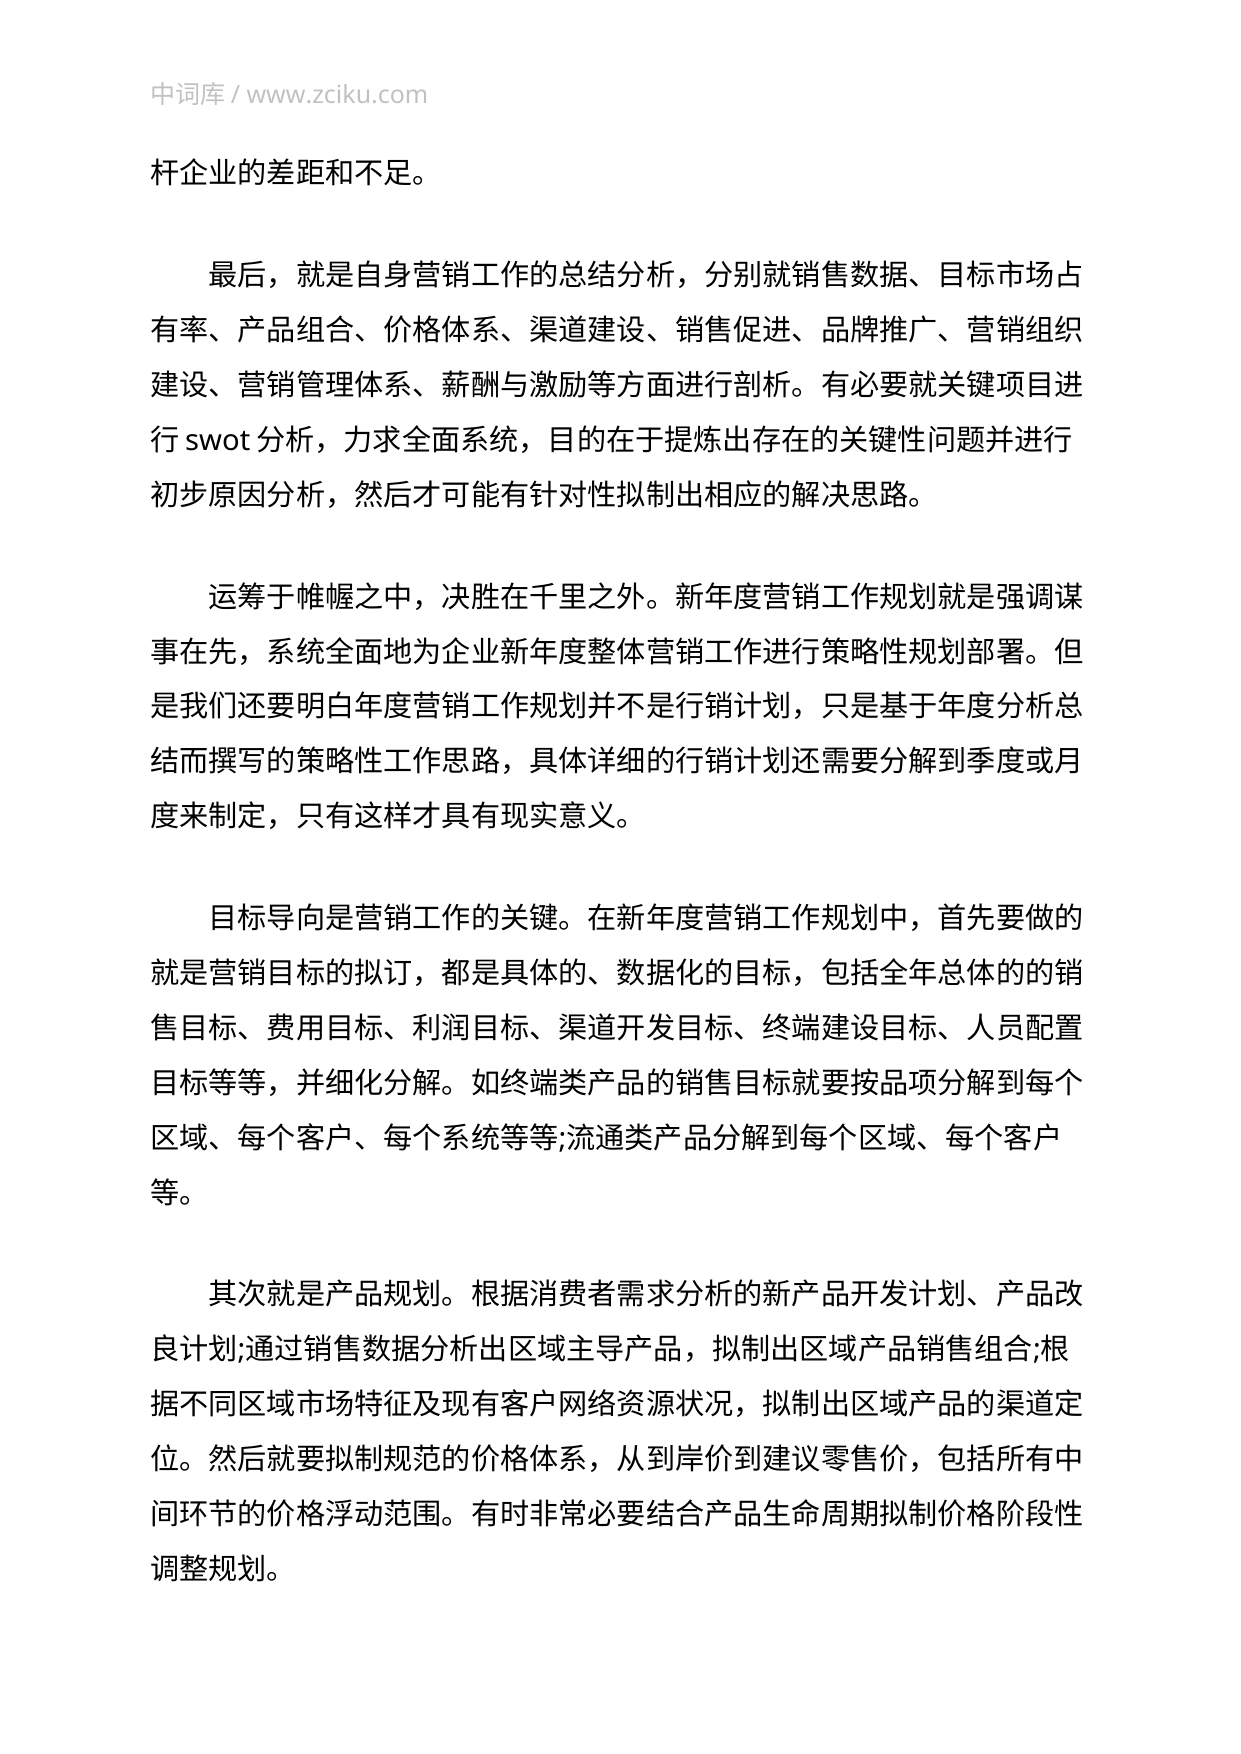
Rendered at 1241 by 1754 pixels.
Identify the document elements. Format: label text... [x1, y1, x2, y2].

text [150, 150, 1090, 192]
text 其次就是产品规划。根据消费者需求分析的新产品开发计划、产品改良计划;通过销售数据分析出区域主导产品，拟制出区域产品销售组合;根据不同区域市场特征及现有客户网络资源状况，拟制出区域产品的渠道定位。然后就要拟制规范的价格体系，从到岸价到建议零售价，包括所有中间环节的价格浮动范围。有时非常必要结合产品生命周期拟制价格阶段性调整规划。 [150, 1271, 1090, 1588]
text 最后，就是自身营销工作的总结分析，分别就销售数据、目标市场占有率、产品组合、价格体系、渠道建设、销售促进、品牌推广、营销组织建设、营销管理体系、薪酬与激励等方面进行剖析。有必要就关键项目进行swot分析，力求全面系统，目的在于提炼出存在的关键性问题并进行初步原因分析，然后才可能有针对性拟制出相应的解决思路。 [150, 252, 1090, 514]
text 目标导向是营销工作的关键。在新年度营销工作规划中，首先要做的就是营销目标的拟订，都是具体的、数据化的目标，包括全年总体的的销售目标、费用目标、利润目标、渠道开发目标、终端建设目标、人员配置目标等等，并细化分解。如终端类产品的销售目标就要按品项分解到每个区域、每个客户、每个系统等等;流通类产品分解到每个区域、每个客户等。 [150, 894, 1090, 1211]
text 运筹于帷幄之中，决胜在千里之外。新年度营销工作规划就是强调谋事在先，系统全面地为企业新年度整体营销工作进行策略性规划部署。但是我们还要明白年度营销工作规划并不是行销计划，只是基于年度分析总结而撰写的策略性工作思路，具体详细的行销计划还需要分解到季度或月度来制定，只有这样才具有现实意义。 [150, 573, 1090, 835]
